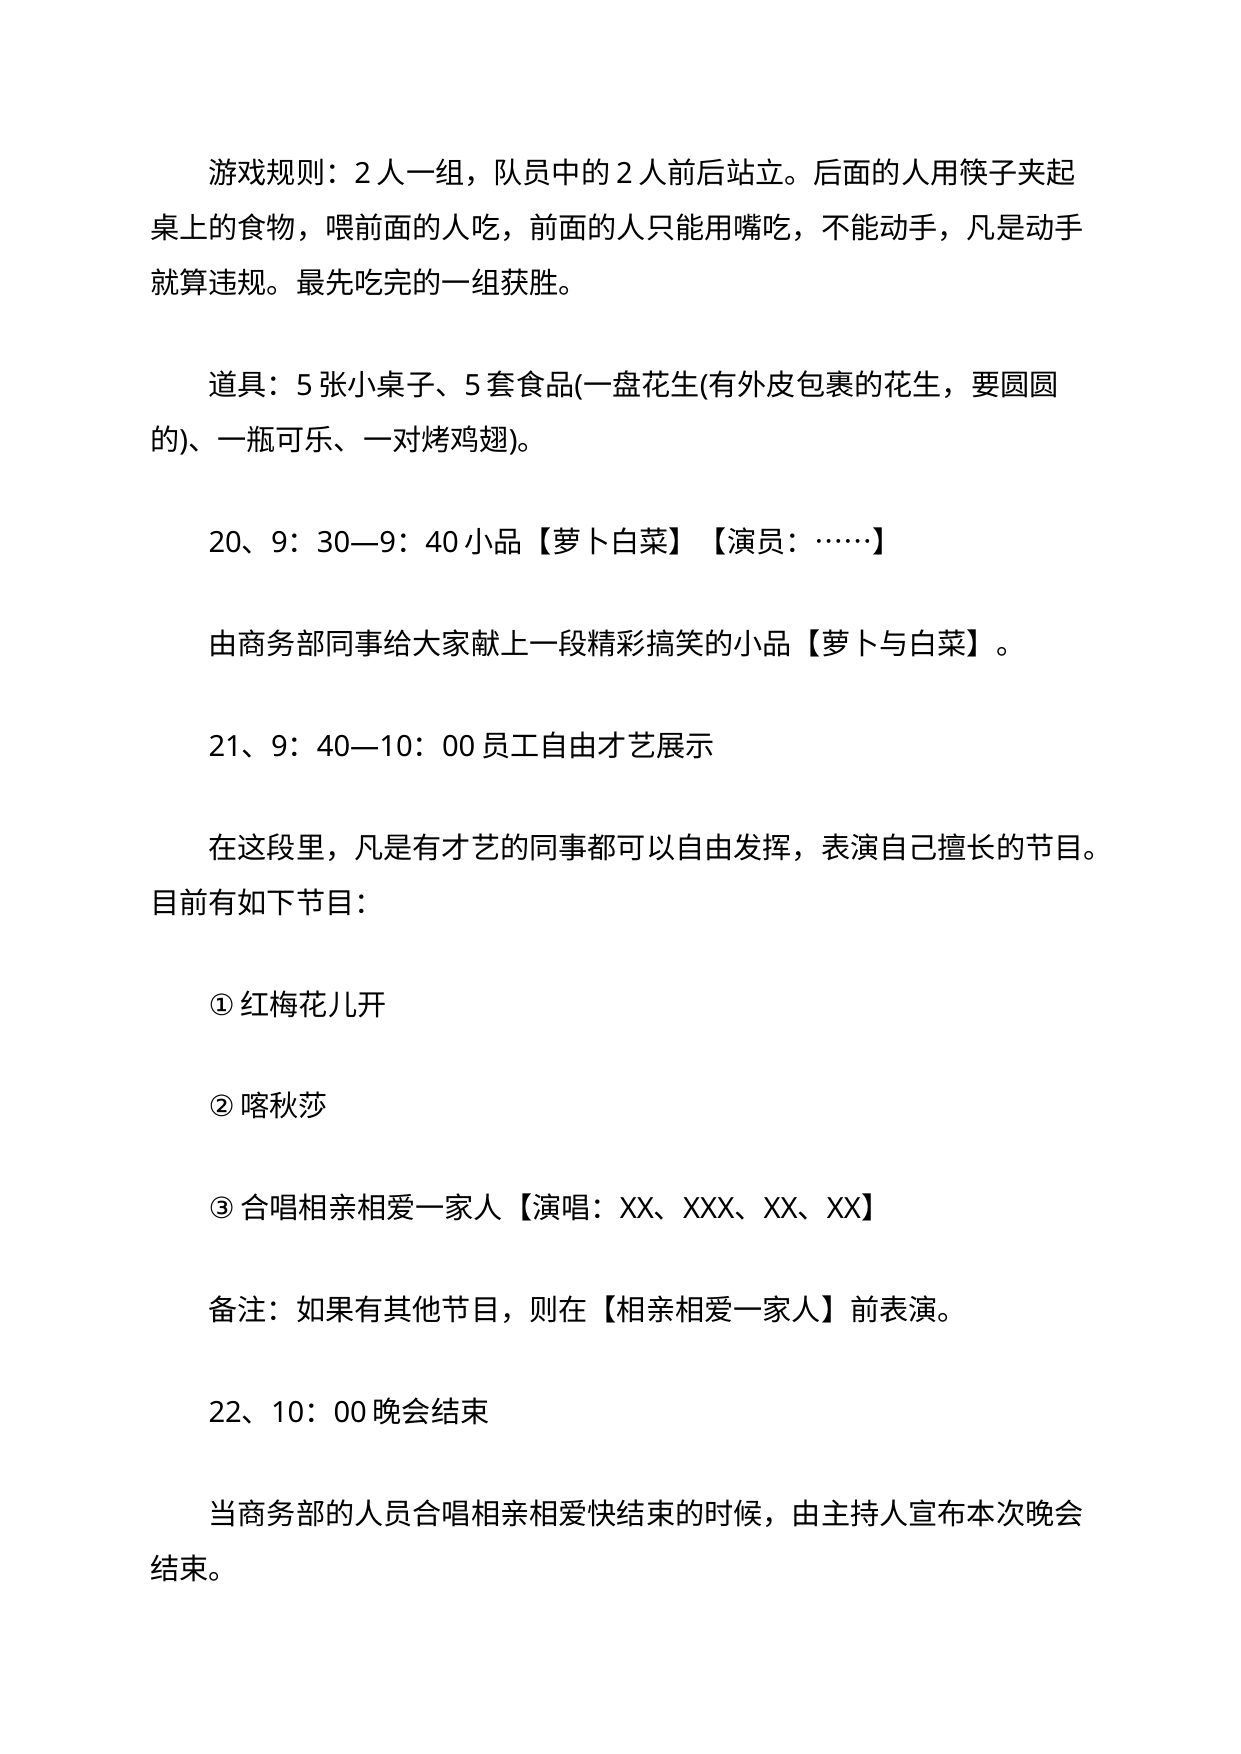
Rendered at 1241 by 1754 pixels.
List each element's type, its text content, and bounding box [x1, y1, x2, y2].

text 游戏规则：2人一组，队员中的2人前后站立。后面的人用筷子夹起桌上的食物，喂前面的人吃，前面的人只能用嘴吃，不能动手，凡是动手就算违规。最先吃完的一组获胜。 [150, 150, 1090, 302]
text ③合唱相亲相爱一家人【演唱：XX、XXX、XX、XX】 [150, 1185, 1090, 1227]
text 20、9：30—9：40小品【萝卜白菜】【演员：……】 [150, 519, 1090, 561]
text 备注：如果有其他节目，则在【相亲相爱一家人】前表演。 [150, 1287, 1090, 1329]
text 22、10：00晚会结束 [150, 1389, 1090, 1431]
text 道具：5张小桌子、5套食品(一盘花生(有外皮包裹的花生，要圆圆的)、一瓶可乐、一对烤鸡翅)。 [150, 362, 1090, 459]
text ②喀秋莎 [150, 1083, 1090, 1125]
text 21、9：40—10：00员工自由才艺展示 [150, 722, 1090, 765]
text ①红梅花儿开 [150, 981, 1090, 1023]
text 在这段里，凡是有才艺的同事都可以自由发挥，表演自己擅长的节目。目前有如下节目： [150, 824, 1090, 922]
text 当商务部的人员合唱相亲相爱快结束的时候，由主持人宣布本次晚会结束。 [150, 1491, 1090, 1588]
text 由商务部同事给大家献上一段精彩搞笑的小品【萝卜与白菜】。 [150, 621, 1090, 663]
